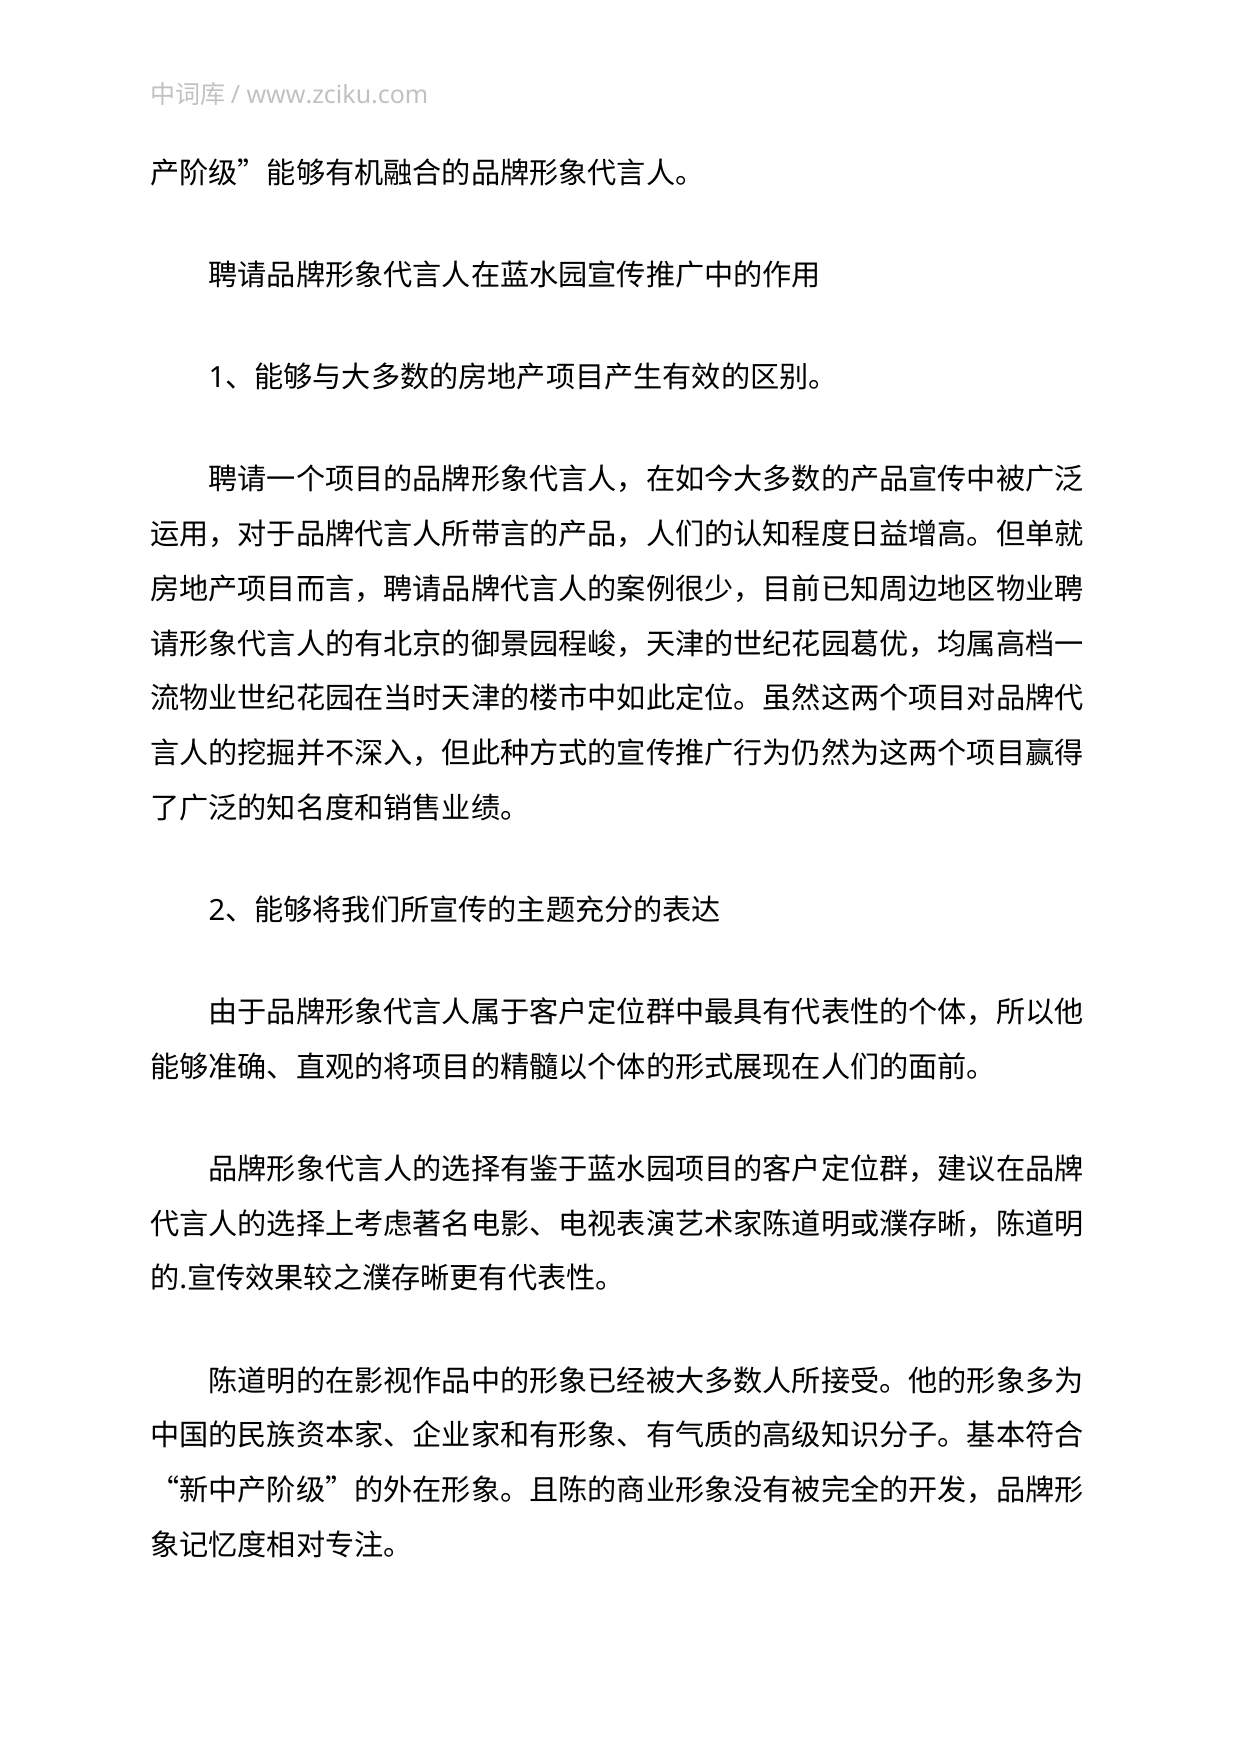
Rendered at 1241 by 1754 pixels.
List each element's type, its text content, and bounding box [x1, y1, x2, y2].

text 1、能够与大多数的房地产项目产生有效的区别。 [150, 353, 1090, 396]
text 陈道明的在影视作品中的形象已经被大多数人所接受。他的形象多为中国的民族资本家、企业家和有形象、有气质的高级知识分子。基本符合“新中产阶级”的外在形象。且陈的商业形象没有被完全的开发，品牌形象记忆度相对专注。 [150, 1357, 1090, 1564]
text 品牌形象代言人的选择有鉴于蓝水园项目的客户定位群，建议在品牌代言人的选择上考虑著名电影、电视表演艺术家陈道明或濮存晰，陈道明的.宣传效果较之濮存晰更有代表性。 [150, 1145, 1090, 1297]
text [150, 150, 1090, 192]
text 聘请一个项目的品牌形象代言人，在如今大多数的产品宣传中被广泛运用，对于品牌代言人所带言的产品，人们的认知程度日益增高。但单就房地产项目而言，聘请品牌代言人的案例很少，目前已知周边地区物业聘请形象代言人的有北京的御景园程峻，天津的世纪花园葛优，均属高档一流物业世纪花园在当时天津的楼市中如此定位。虽然这两个项目对品牌代言人的挖掘并不深入，但此种方式的宣传推广行为仍然为这两个项目赢得了广泛的知名度和销售业绩。 [150, 456, 1090, 827]
text 2、能够将我们所宣传的主题充分的表达 [150, 887, 1090, 929]
text 由于品牌形象代言人属于客户定位群中最具有代表性的个体，所以他能够准确、直观的将项目的精髓以个体的形式展现在人们的面前。 [150, 989, 1090, 1086]
text 聘请品牌形象代言人在蓝水园宣传推广中的作用 [150, 252, 1090, 294]
